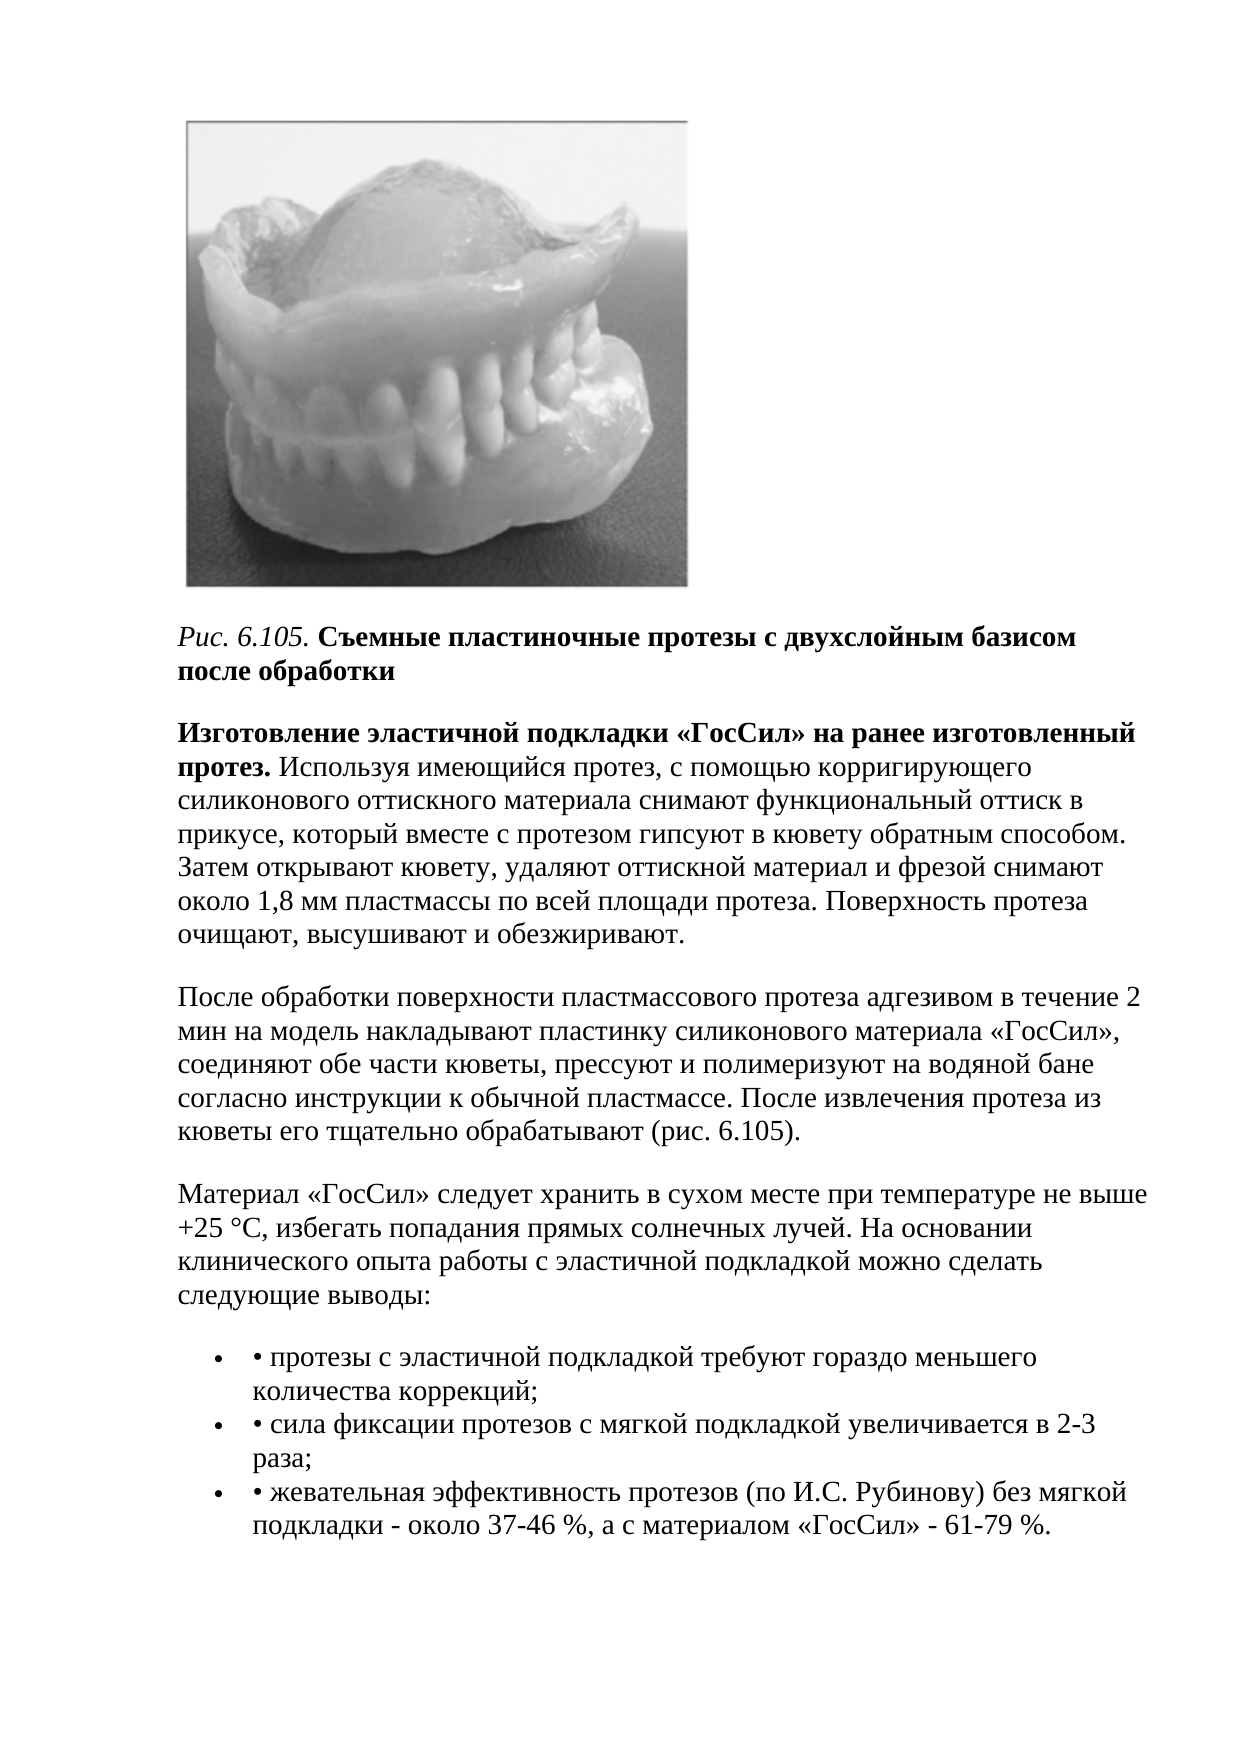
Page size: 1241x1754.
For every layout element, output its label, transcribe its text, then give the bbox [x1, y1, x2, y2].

list • сила фиксации протезов с мягкой подкладкой увеличивается в 2-3 раза; [215, 1407, 1152, 1474]
list • жевательная эффективность протезов (по И.С. Рубинову) без мягкой подкладки - около 37-46 %, а с материалом «ГосСил» - 61-79 %. [215, 1474, 1152, 1541]
list • протезы с эластичной подкладкой требуют гораздо меньшего количества коррекций; [215, 1339, 1152, 1407]
text Рис. 6.105. Съемные пластиночные протезы с двухслойным базисом после обработки [177, 619, 1152, 686]
text Изготовление эластичной подкладки «ГосСил» на ранее изготовленный протез. Используя имеющийся протез, с помощью корригирующего силиконового оттискного материала снимают функциональный оттиск в прикусе, который вместе с протезом гипсуют в кювету обратным способом. Затем открывают кювету, удаляют оттискной материал и фрезой снимают около 1,8 мм пластмассы по всей площади протеза. Поверхность протеза очищают, высушивают и обезжиривают. [177, 715, 1152, 950]
text Материал «ГосСил» следует хранить в сухом месте при температуре не выше +25 °С, избегать попадания прямых солнечных лучей. На основании клинического опыта работы с эластичной подкладкой можно сделать следующие выводы: [177, 1176, 1152, 1310]
picture [177, 118, 690, 590]
text После обработки поверхности пластмассового протеза адгезивом в течение 2 мин на модель накладывают пластинку силиконового материала «ГосСил», соединяют обе части кюветы, прессуют и полимеризуют на водяной бане согласно инструкции к обычной пластмассе. После извлечения протеза из кюветы его тщательно обрабатывают (рис. 6.105). [177, 979, 1152, 1147]
